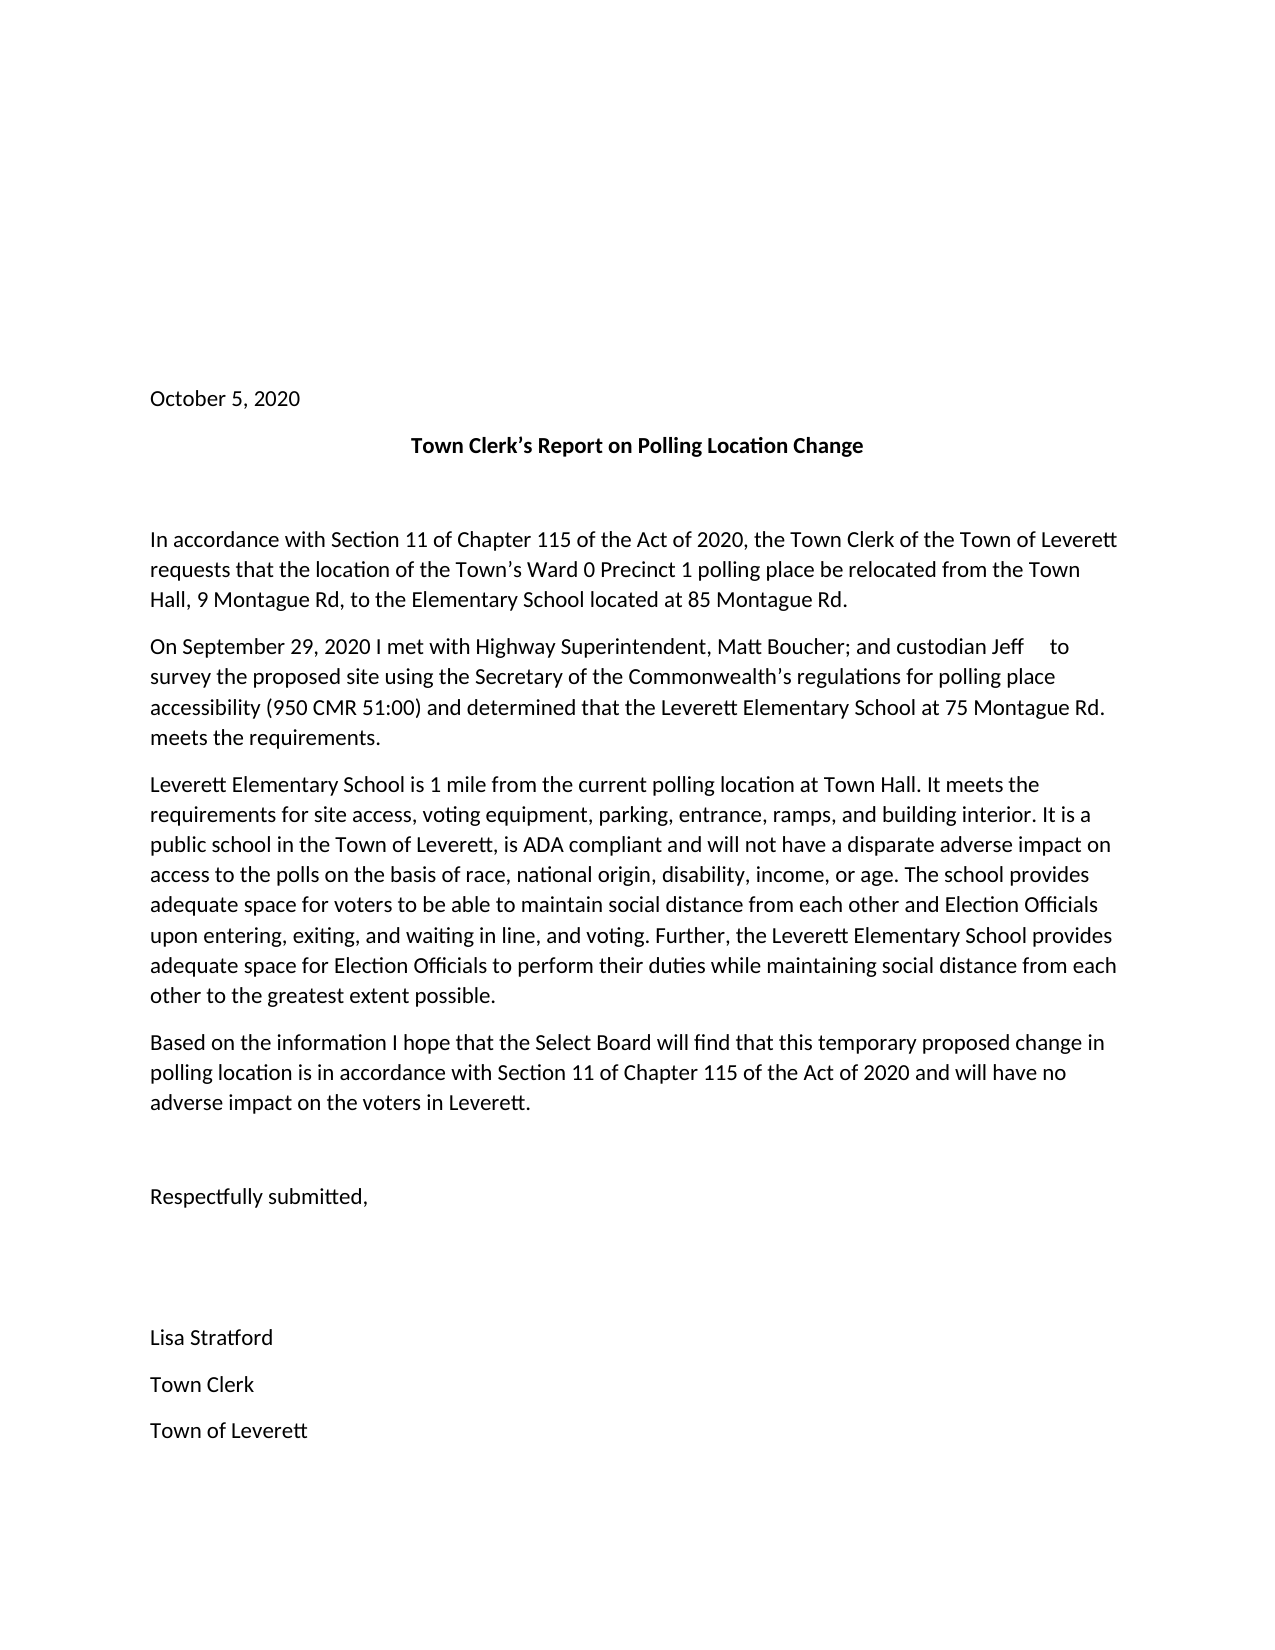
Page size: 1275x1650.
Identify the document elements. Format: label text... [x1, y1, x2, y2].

text Town of Leverett [150, 1417, 1125, 1445]
text Lisa Stratford [150, 1323, 1125, 1351]
text October 5, 2020 [150, 384, 1125, 412]
text Based on the information I hope that the Select Board will find that this temporary proposed change in polling location is in accordance with Section 11 of Chapter 115 of the Act of 2020 and will have no adverse impact on the voters in Leverett. [150, 1028, 1125, 1117]
text Leverett Elementary School is 1 mile from the current polling location at Town Hall. It meets the requirements for site access, voting equipment, parking, entrance, ramps, and building interior. It is a public school in the Town of Leverett, is ADA compliant and will not have a disparate adverse impact on access to the polls on the basis of race, national origin, disability, income, or age. The school provides adequate space for voters to be able to maintain social distance from each other and Election Officials upon entering, exiting, and waiting in line, and voting. Further, the Leverett Elementary School provides adequate space for Election Officials to perform their duties while maintaining social distance from each other to the greatest extent possible. [150, 770, 1125, 1009]
text Town Clerk [150, 1370, 1125, 1398]
text On September 29, 2020 I met with Highway Superintendent, Matt Boucher; and custodian Jeff to survey the proposed site using the Secretary of the Commonwealth’s regulations for polling place accessibility (950 CMR 51:00) and determined that the Leverett Elementary School at 75 Montague Rd. meets the requirements. [150, 632, 1125, 751]
text In accordance with Section 11 of Chapter 115 of the Act of 2020, the Town Clerk of the Town of Leverett requests that the location of the Town’s Ward 0 Precinct 1 polling place be relocated from the Town Hall, 9 Montague Rd, to the Elementary School located at 85 Montague Rd. [150, 525, 1125, 613]
text Respectfully submitted, [150, 1182, 1125, 1210]
text Town Clerk’s Report on Polling Location Change [150, 431, 1125, 459]
